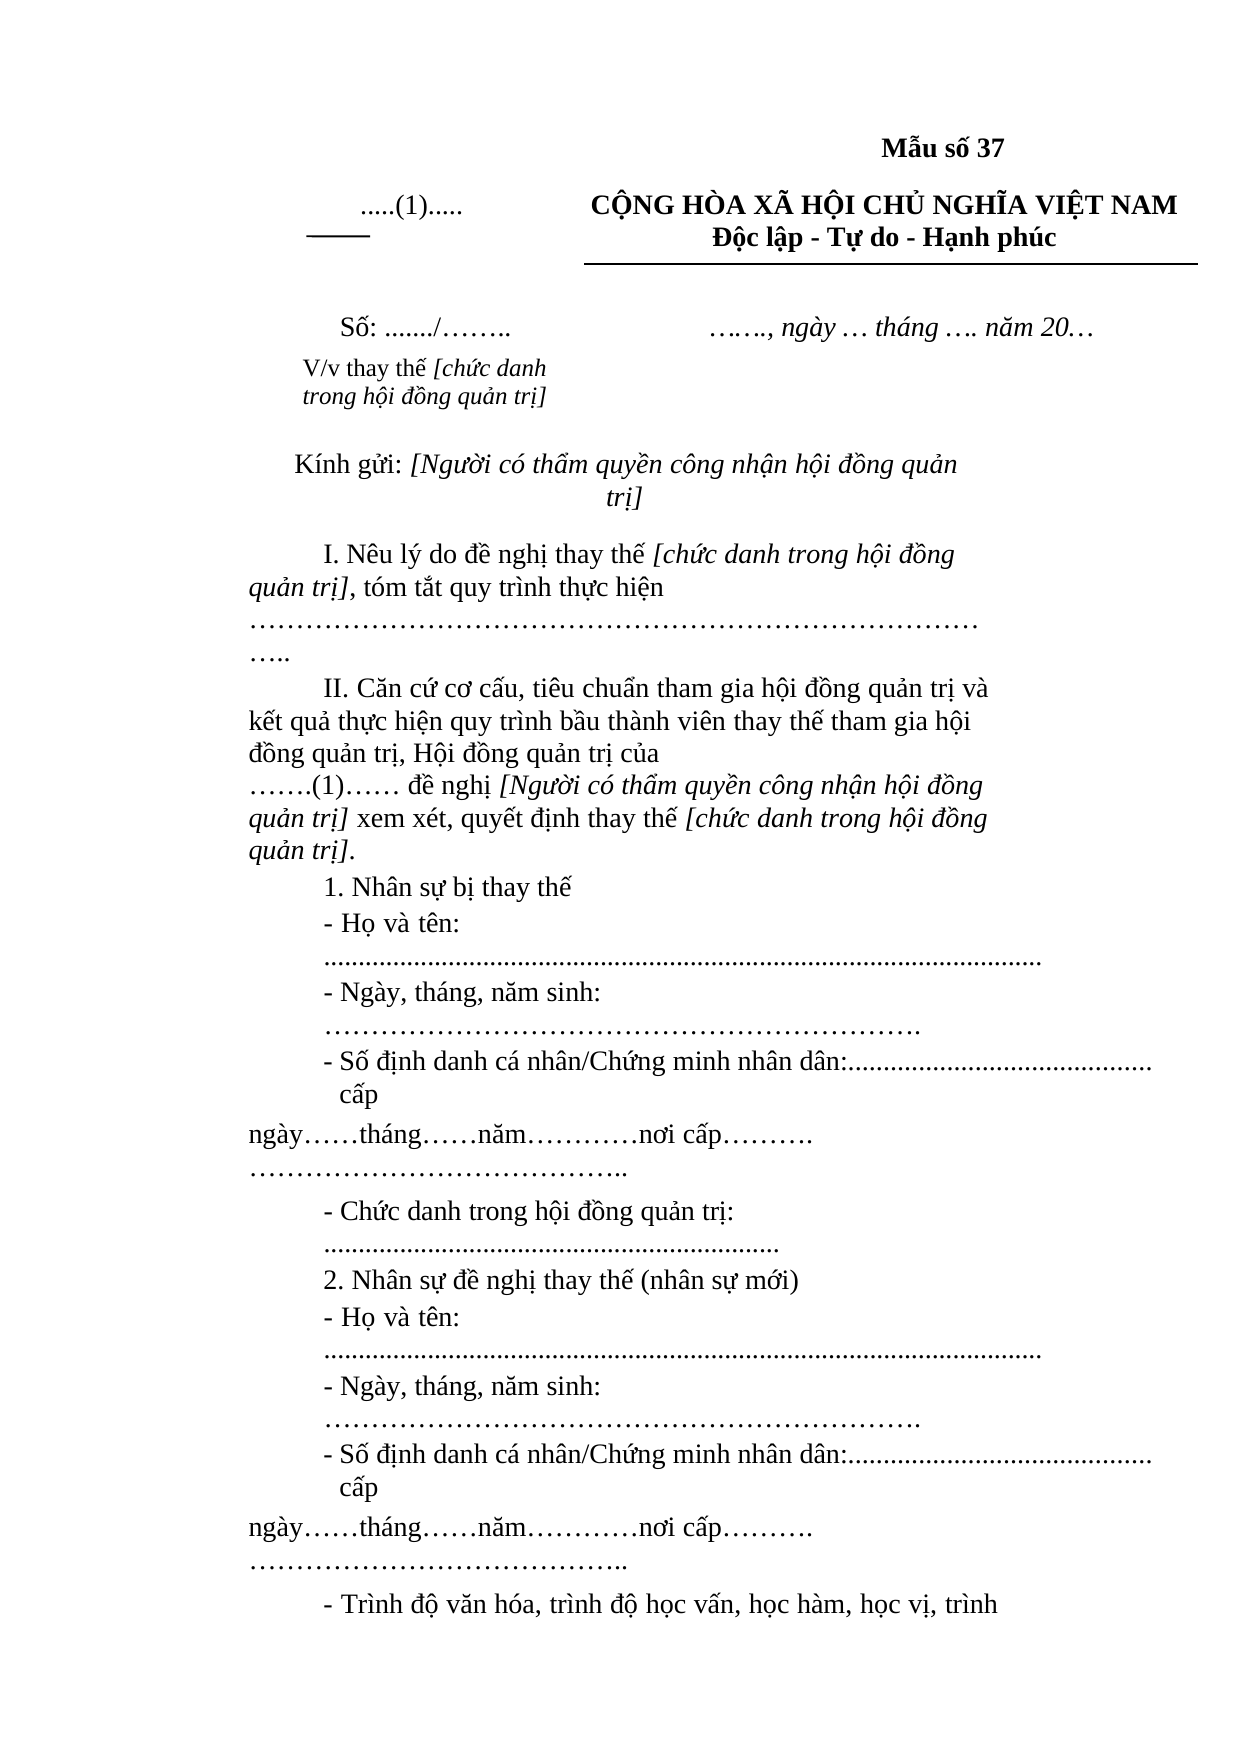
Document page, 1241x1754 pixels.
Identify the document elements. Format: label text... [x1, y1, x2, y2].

text …….(1)…… đề nghị [Người có thẩm quyền công nhận hội đồng quản trị] xem xét, quyết định thay thế [chức danh trong hội đồng quản trị]. [248, 768, 1034, 866]
list Nêu lý do đề nghị thay thế [chức danh trong hội đồng quản trị], tóm tắt quy trình thực hiện ……………………………………………………………………….. [248, 538, 1005, 667]
list Căn cứ cơ cấu, tiêu chuẩn tham gia hội đồng quản trị và kết quả thực hiện quy trình bầu thành viên thay thế tham gia hội đồng quản trị, Hội đồng quản trị của [248, 671, 1003, 768]
text ngày……tháng……năm…………nơi cấp……….………………………………….. [248, 1511, 1122, 1575]
list Số định danh cá nhân/Chứng minh nhân dân: cấp [323, 1438, 1122, 1502]
text Kính gửi: [Người có thẩm quyền công nhận hội đồng quản trị] [284, 448, 968, 512]
table_cell ……., ngày … tháng …. năm 20… [584, 265, 1198, 410]
table_cell Số: ......./…….. V/v thay thế [chức danh trong hội đồng quản trị] [253, 263, 584, 410]
subtitle Mẫu số 37 [177, 131, 1004, 163]
text - Họ và tên: ........................................................................................................ [323, 906, 1122, 971]
text ngày……tháng……năm…………nơi cấp……….………………………………….. [248, 1117, 1122, 1182]
text - Ngày, tháng, năm sinh:………………………………………………………. [323, 1369, 1122, 1433]
list Nhân sự đề nghị thay thế (nhân sự mới) [323, 1263, 1122, 1295]
table_header CỘNG HÒA XÃ HỘI CHỦ NGHĨA VIỆT NAM Độc lập - Tự do - Hạnh phúc [584, 189, 1198, 263]
text - Họ và tên: ........................................................................................................ [323, 1299, 1122, 1364]
list Số định danh cá nhân/Chứng minh nhân dân: cấp [323, 1044, 1122, 1109]
text - Ngày, tháng, năm sinh:………………………………………………………. [323, 975, 1122, 1040]
table_header .....(1)..... [253, 189, 584, 263]
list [248, 1587, 1004, 1620]
text - Chức danh trong hội đồng quản trị: .................................................................. [323, 1194, 1122, 1259]
list Nhân sự bị thay thế [323, 870, 1122, 902]
